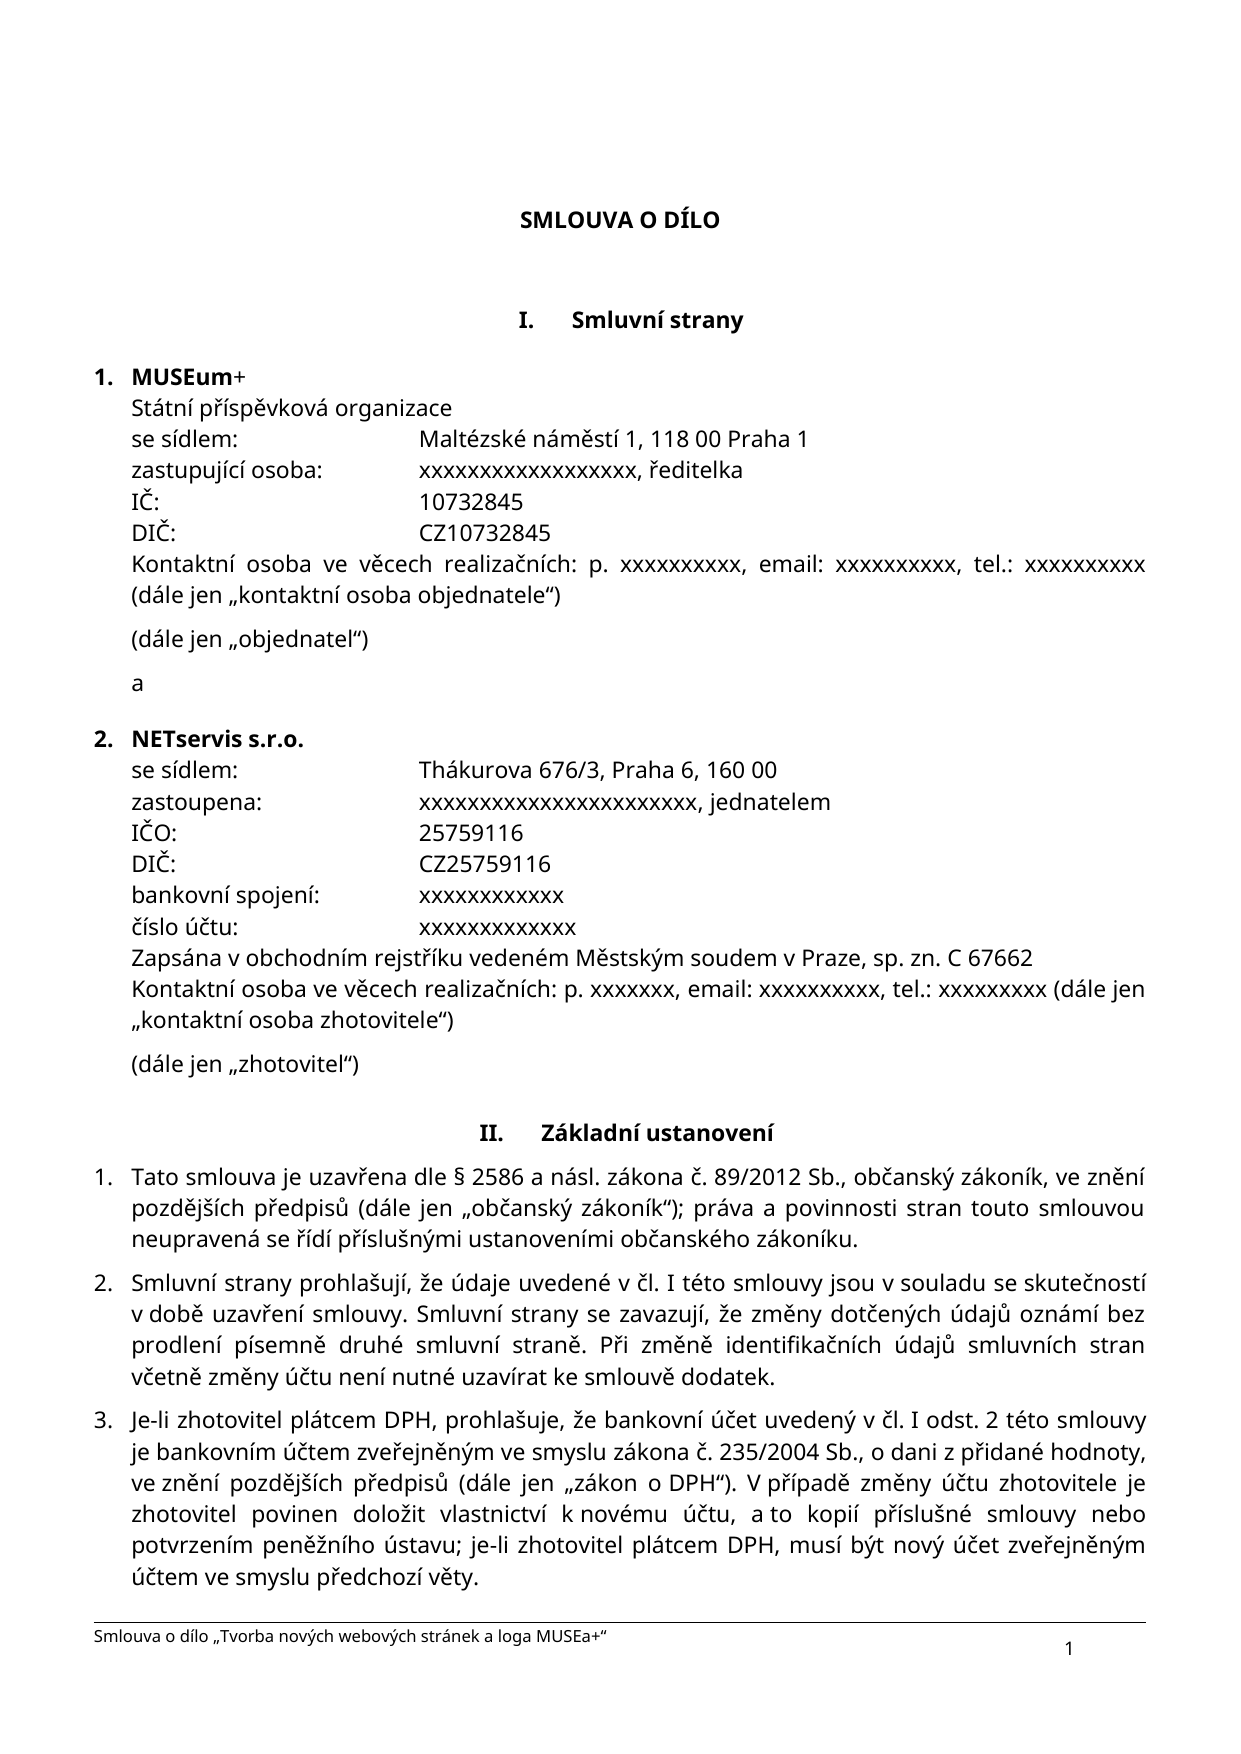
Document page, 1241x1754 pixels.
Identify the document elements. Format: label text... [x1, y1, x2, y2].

list IČ: 10732845 [131, 485, 1146, 517]
list bankovní spojení: xxxxxxxxxxxx [131, 879, 1146, 910]
list Zapsána v obchodním rejstříku vedeném Městským soudem v Praze, sp. zn. C 67662 [131, 942, 1146, 973]
list se sídlem: Thákurova 676/3, Praha 6, 160 00 [131, 754, 1146, 785]
list a [131, 667, 1146, 698]
list Státní příspěvková organizace [131, 392, 1146, 423]
list zastoupena: xxxxxxxxxxxxxxxxxxxxxxx, jednatelem [131, 785, 1146, 817]
list (dále jen „zhotovitel“) [131, 1048, 1146, 1079]
list Smluvní strany [131, 304, 1146, 335]
list NETservis s.r.o. [94, 723, 1146, 754]
list Kontaktní osoba ve věcech realizačních: p. xxxxxxxxxx, email: xxxxxxxxxx, tel.: xxxxxxxxxx (dále jen „kontaktní osoba objednatele“) [131, 548, 1146, 610]
list DIČ: CZ25759116 [131, 848, 1146, 879]
list zastupující osoba: xxxxxxxxxxxxxxxxxx, ředitelka [131, 454, 1146, 485]
list MUSEum+ [94, 360, 1146, 392]
list číslo účtu: xxxxxxxxxxxxx [131, 910, 1146, 942]
list DIČ: CZ10732845 [131, 517, 1146, 548]
subtitle Smlouva o dílo [94, 204, 1146, 235]
list Tato smlouva je uzavřena dle § násl. zákona č. 89/2012 Sb., občanský zákoník, ve znění pozdějších předpisů (dále jen „občanský zákoník“); práva a povinnosti stran touto smlouvou neupravená se řídí příslušnými ustanoveními občanského zákoníku. [94, 1160, 1146, 1254]
list se sídlem: Maltézské náměstí 1, 118 00 Praha 1 [131, 423, 1146, 454]
list Smluvní strany prohlašují, že údaje uvedené v čl. I této smlouvy jsou v souladu se skutečností v době uzavření smlouvy. Smluvní strany se zavazují, že změny dotčených údajů oznámí bez prodlení písemně druhé smluvní straně. Při změně identifikačních údajů smluvních stran včetně změny účtu není nutné uzavírat ke smlouvě dodatek. [94, 1267, 1146, 1392]
list IČO: 25759116 [131, 817, 1146, 848]
list Kontaktní osoba ve věcech realizačních: p. xxxxxxx, email: xxxxxxxxxx, tel.: xxxxxxxxx (dále jen „kontaktní osoba zhotovitele“) [131, 973, 1146, 1035]
list Základní ustanovení [131, 1117, 1146, 1148]
text (dále jen „objednatel“) [131, 623, 1146, 654]
list Je-li zhotovitel plátcem DPH, prohlašuje, že bankovní účet uvedený v čl. I odst. 2 této smlouvy je bankovním účtem zveřejněným ve smyslu zákona č. 235/2004 Sb., o dani z přidané hodnoty, ve znění pozdějších předpisů (dále jen „zákon o DPH“). V případě změny účtu zhotovitele je zhotovitel povinen doložit vlastnictví k novému účtu, a to kopií příslušné smlouvy nebo potvrzením peněžního ústavu; je-li zhotovitel plátcem DPH, musí být nový účet zveřejněným účtem ve smyslu předchozí věty. [94, 1404, 1146, 1592]
